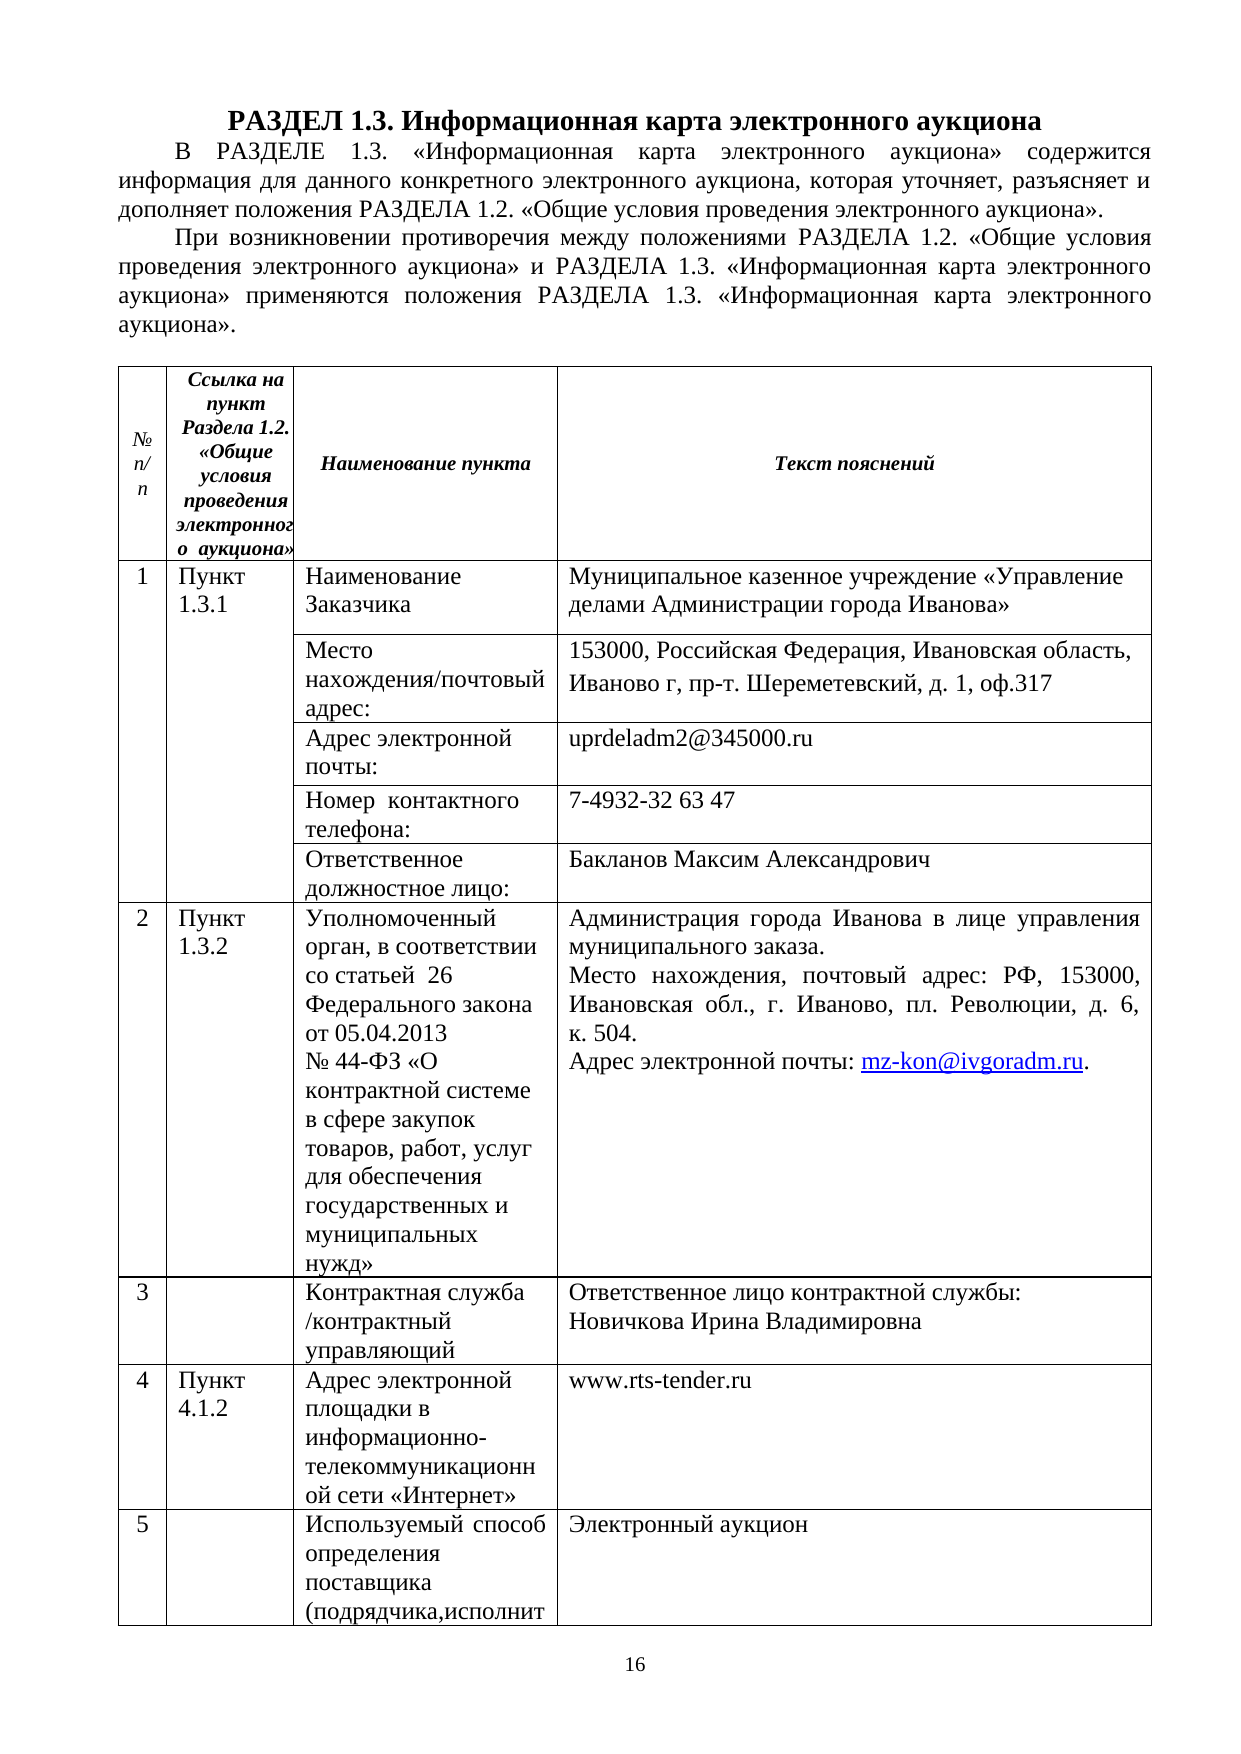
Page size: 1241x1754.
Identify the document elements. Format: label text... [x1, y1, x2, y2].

table_cell 3 [119, 1278, 166, 1364]
table_header № п/п [119, 367, 166, 560]
text РАЗДЕЛ 1.3. Информационная карта электронного аукциона [118, 103, 1152, 136]
table_cell uprdeladm2@345000.ru [558, 723, 1151, 784]
text В Разделе 1.3. «Информационная карта электронного аукциона» содержится информация для данного конкретного электронного аукциона, которая уточняет, разъясняет и дополняет положения Раздела 1.2. «Общие условия проведения электронного аукциона». [118, 136, 1152, 222]
table_cell 2 [119, 903, 166, 1276]
table_cell Номер контактного телефона: [294, 786, 557, 843]
table_cell Пункт 1.3.1 [167, 561, 293, 902]
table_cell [294, 1510, 557, 1624]
table_header Текст пояснений [558, 367, 1151, 560]
table_cell [167, 1278, 293, 1364]
table_cell Бакланов Максим Александрович [558, 844, 1151, 902]
text При возникновении противоречия между положениями Раздела 1.2. «Общие условия проведения электронного аукциона» и Раздела 1.3. «Информационная карта электронного аукциона» применяются положения Раздела 1.3. «Информационная карта электронного аукциона». [118, 222, 1152, 337]
table_cell 1 [119, 561, 166, 902]
table_cell 5 [119, 1510, 166, 1624]
table_header Ссылка на пункт Раздела 1.2. «Общие условия проведения электронного аукциона» [167, 367, 293, 560]
table_cell Ответственное лицо контрактной службы: Новичкова Ирина Владимировна [558, 1278, 1151, 1364]
table_cell Пункт 4.1.2 [167, 1365, 293, 1508]
table_cell 7-4932-32 63 47 [558, 786, 1151, 843]
table_cell [167, 1510, 293, 1624]
table_header Наименование пункта [294, 367, 557, 560]
table_cell Администрация города Иванова в лице управления муниципального заказа. Место нахождения, почтовый адрес: РФ, 153000, Ивановская обл., г. Иваново, пл. Революции, д. 6, к. 504. Адрес электронной почты: mz-kon@ivgoradm.ru. [558, 903, 1151, 1276]
table_cell Место нахождения/почтовый адрес: [294, 635, 557, 722]
table_cell Наименование Заказчика [294, 561, 557, 634]
table_cell 153000, Российская Федерация, Ивановская область, Иваново г, пр-т. Шереметевский, д. 1, оф.317 [558, 635, 1151, 722]
table_cell Муниципальное казенное учреждение «Управление делами Администрации города Иванова» [558, 561, 1151, 634]
table_cell Уполномоченный орган, в соответствии со статьей 26 Федерального закона от 05.04.2013 № 44-ФЗ «О контрактной системе в сфере закупок товаров, работ, услуг для обеспечения государственных и муниципальных нужд» [294, 903, 557, 1276]
table_cell Ответственное должностное лицо: [294, 844, 557, 902]
table_cell Адрес электронной почты: [294, 723, 557, 784]
table_cell www.rts-tender.ru [558, 1365, 1151, 1508]
table_cell Пункт 1.3.2 [167, 903, 293, 1276]
table_cell Электронный аукцион [558, 1510, 1151, 1624]
table_cell Контрактная служба /контрактный управляющий [294, 1278, 557, 1364]
table_cell 4 [119, 1365, 166, 1508]
table_cell Адрес электронной площадки в информационно-телекоммуникационной сети «Интернет» [294, 1365, 557, 1508]
